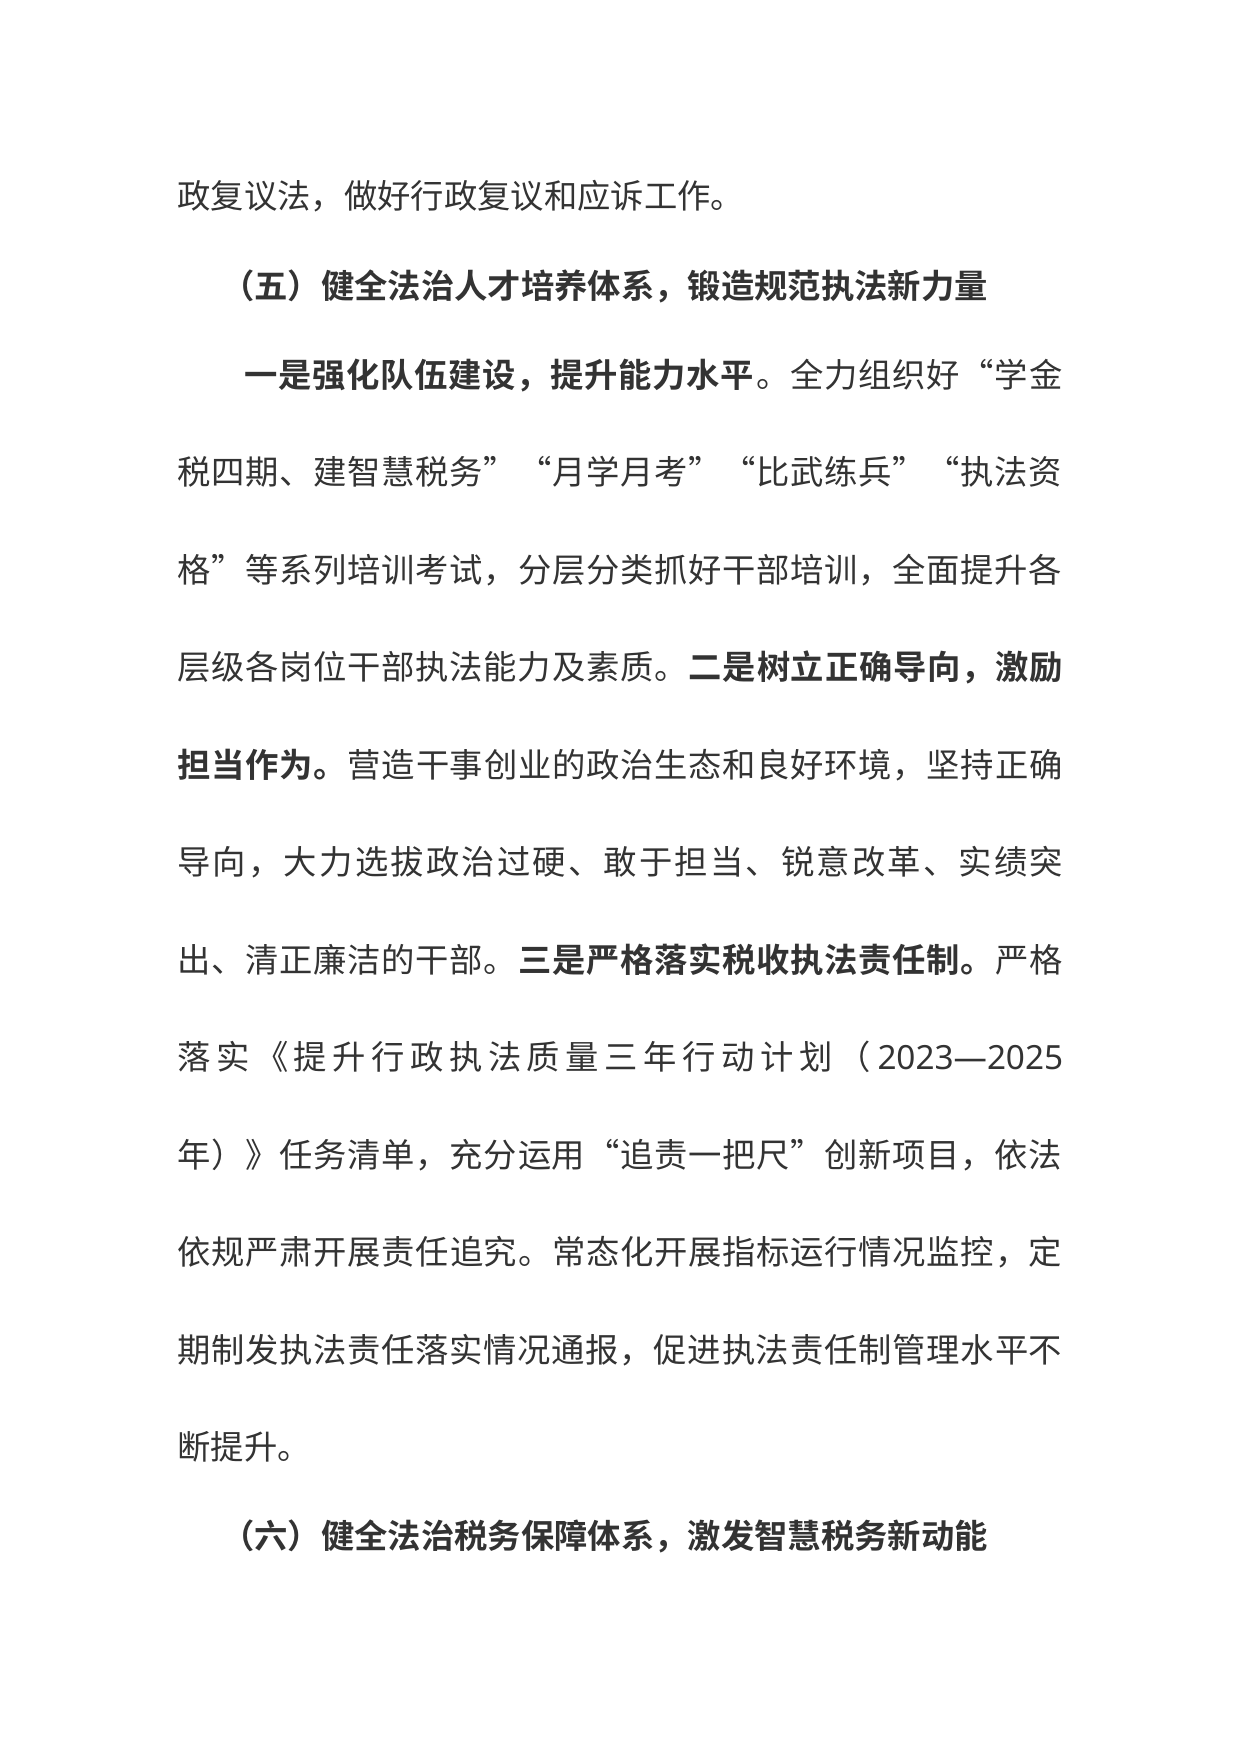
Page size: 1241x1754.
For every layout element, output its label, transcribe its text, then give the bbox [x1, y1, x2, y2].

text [177, 162, 1063, 227]
text 一是强化队伍建设，提升能力水平。全力组织好“学金税四期、建智慧税务”“月学月考”“比武练兵”“执法资格”等系列培训考试，分层分类抓好干部培训，全面提升各层级各岗位干部执法能力及素质。二是树立正确导向，激励担当作为。营造干事创业的政治生态和良好环境，坚持正确导向，大力选拔政治过硬、敢于担当、锐意改革、实绩突出、清正廉洁的干部。三是严格落实税收执法责任制。严格落实《提升行政执法质量三年行动计划（2023—2025年）》任务清单，充分运用“追责一把尺”创新项目，依法依规严肃开展责任追究。常态化开展指标运行情况监控，定期制发执法责任落实情况通报，促进执法责任制管理水平不断提升。 [177, 340, 1063, 1478]
list （五）健全法治人才培养体系，锻造规范执法新力量 [221, 251, 1063, 316]
list （六）健全法治税务保障体系，激发智慧税务新动能 [221, 1502, 1063, 1567]
